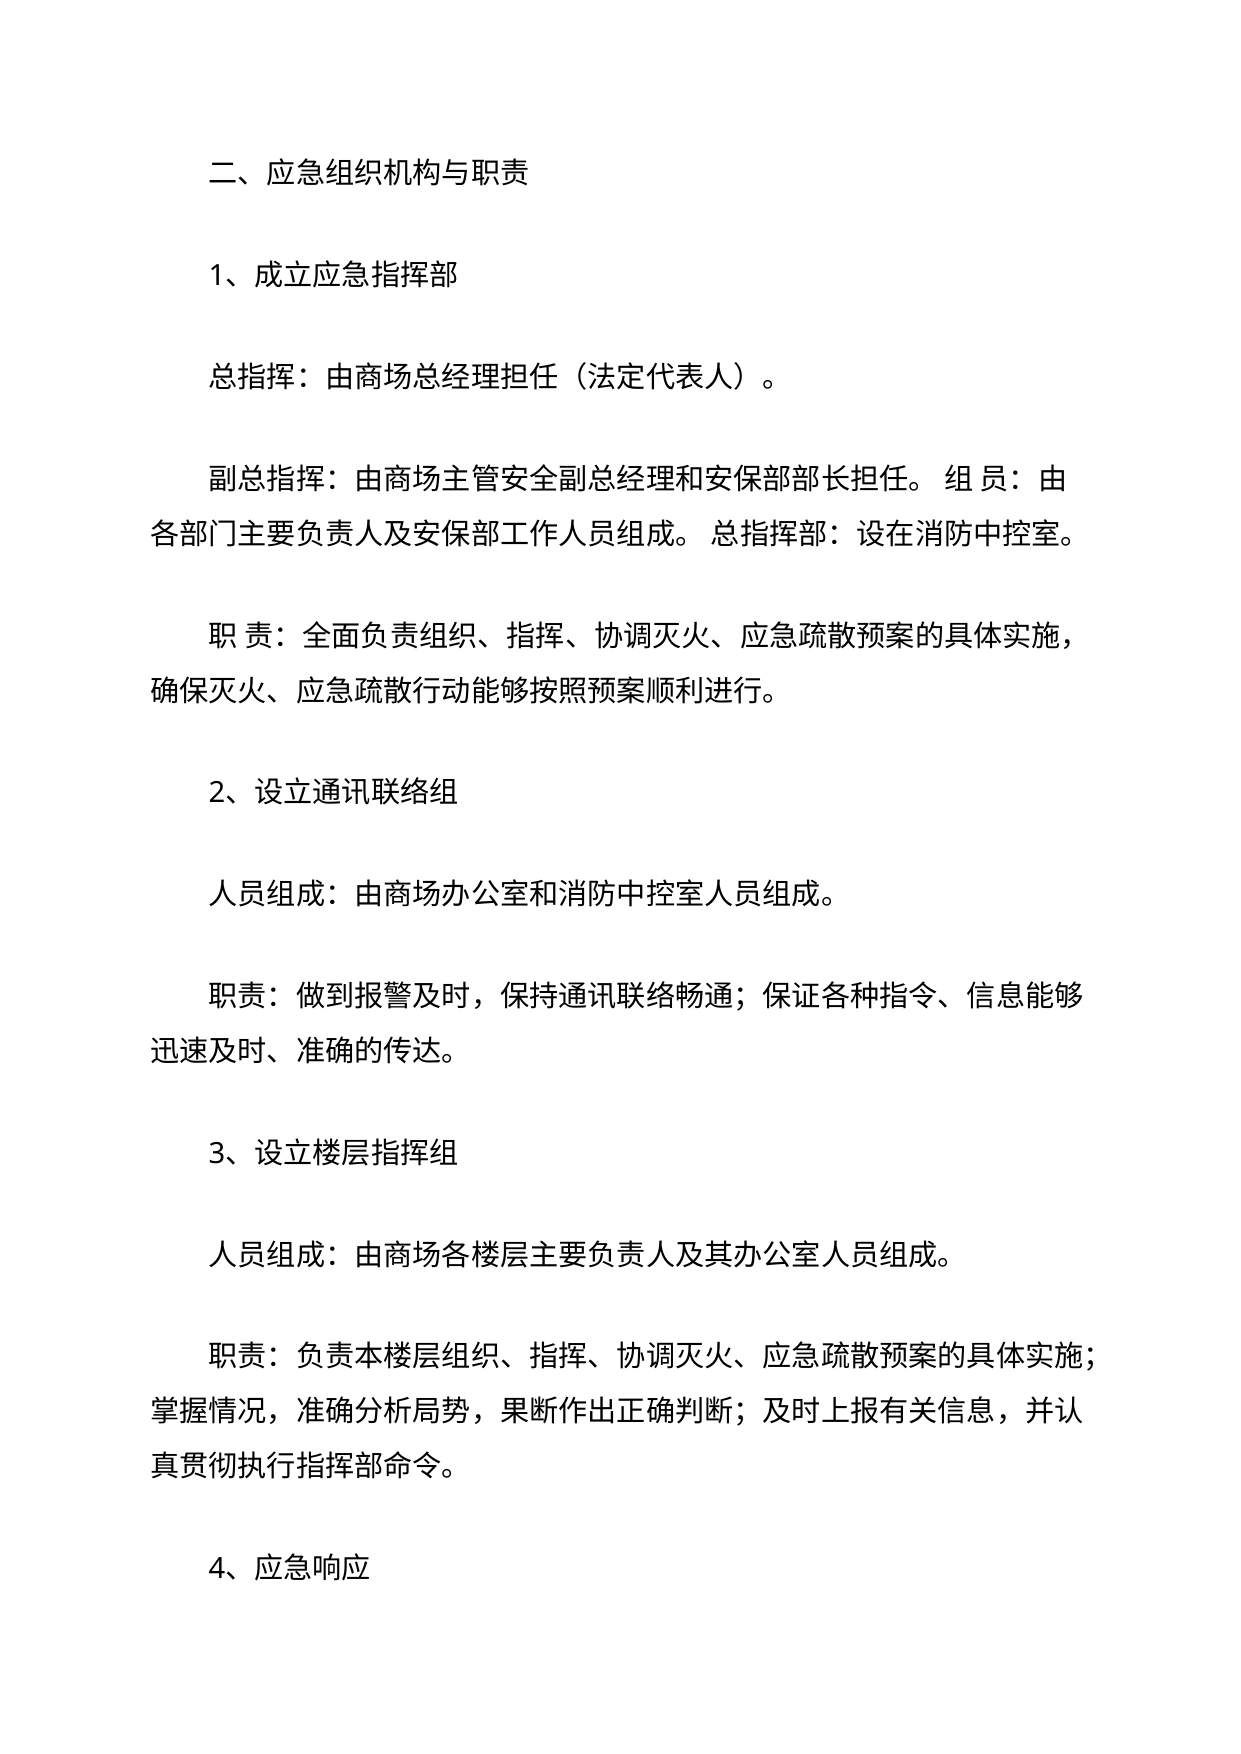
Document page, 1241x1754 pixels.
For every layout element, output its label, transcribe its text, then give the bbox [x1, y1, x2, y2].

text 二、应急组织机构与职责 [150, 150, 1090, 192]
text 人员组成：由商场办公室和消防中控室人员组成。 [150, 871, 1090, 913]
text 职责：负责本楼层组织、指挥、协调灭火、应急疏散预案的具体实施；掌握情况，准确分析局势，果断作出正确判断；及时上报有关信息，并认真贯彻执行指挥部命令。 [150, 1333, 1090, 1485]
text 副总指挥：由商场主管安全副总经理和安保部部长担任。 组 员：由各部门主要负责人及安保部工作人员组成。 总指挥部：设在消防中控室。 [150, 456, 1090, 553]
text 人员组成：由商场各楼层主要负责人及其办公室人员组成。 [150, 1231, 1090, 1273]
text 3、设立楼层指挥组 [150, 1129, 1090, 1172]
text 职 责：全面负责组织、指挥、协调灭火、应急疏散预案的具体实施，确保灭火、应急疏散行动能够按照预案顺利进行。 [150, 612, 1090, 709]
text 总指挥：由商场总经理担任（法定代表人）。 [150, 354, 1090, 396]
text 2、设立通讯联络组 [150, 769, 1090, 811]
text 4、应急响应 [150, 1544, 1090, 1587]
text 职责：做到报警及时，保持通讯联络畅通；保证各种指令、信息能够迅速及时、准确的传达。 [150, 973, 1090, 1070]
text 1、成立应急指挥部 [150, 252, 1090, 294]
